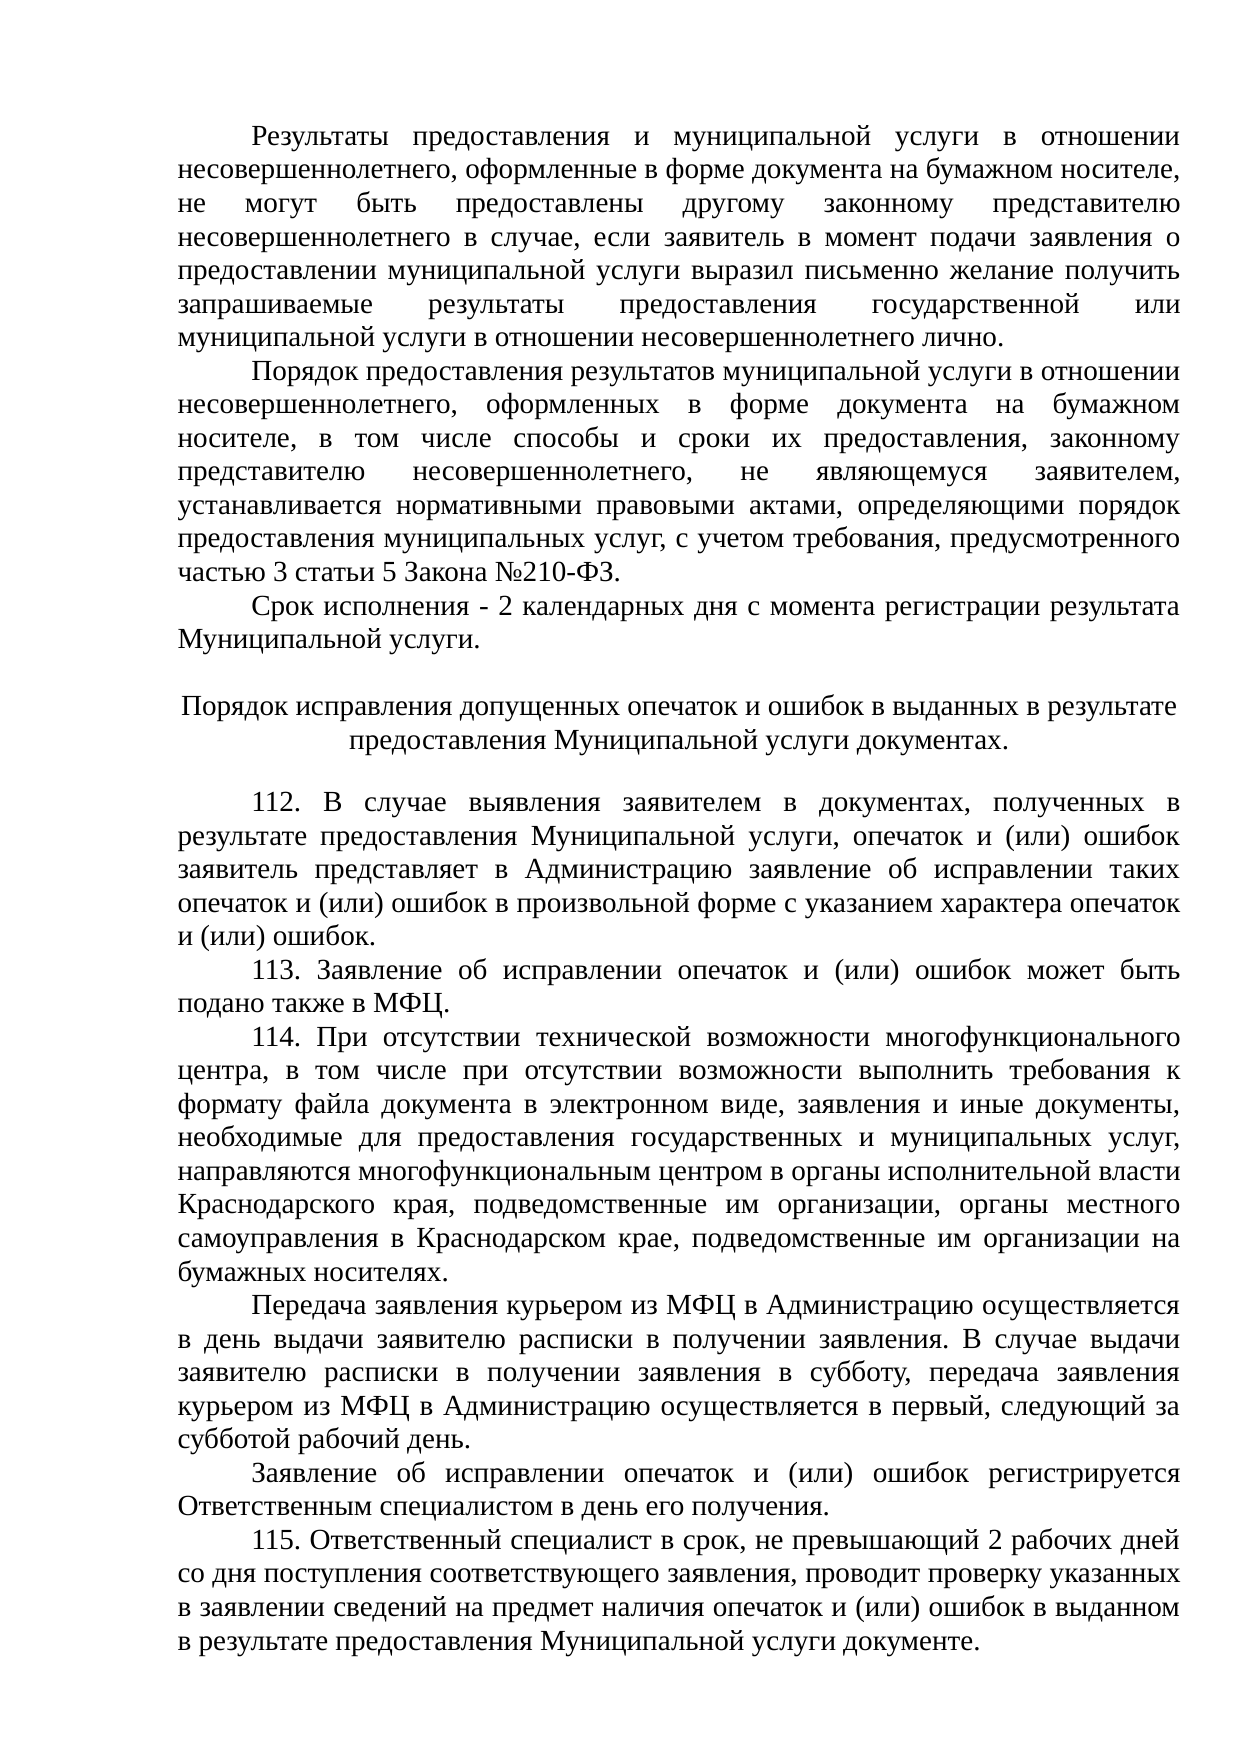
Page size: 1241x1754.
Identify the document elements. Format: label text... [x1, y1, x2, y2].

text Порядок предоставления результатов муниципальной услуги в отношении несовершеннолетнего, оформленных в форме документа на бумажном носителе, в том числе способы и сроки их предоставления, законному представителю несовершеннолетнего, не являющемуся заявителем, устанавливается нормативными правовыми актами, определяющими порядок предоставления муниципальных услуг, с учетом требования, предусмотренного частью 3 статьи 5 Закона №210-ФЗ. [177, 353, 1181, 588]
text Срок исполнения - 2 календарных дня с момента регистрации результата Муниципальной услуги. [177, 588, 1181, 655]
text Передача заявления курьером из МФЦ в Администрацию осуществляется в день выдачи заявителю расписки в получении заявления. В случае выдачи заявителю расписки в получении заявления в субботу, передача заявления курьером из МФЦ в Администрацию осуществляется в первый, следующий за субботой рабочий день. [177, 1287, 1181, 1455]
text 114. При отсутствии технической возможности многофункционального центра, в том числе при отсутствии возможности выполнить требования к формату файла документа в электронном виде, заявления и иные документы, необходимые для предоставления государственных и муниципальных услуг, направляются многофункциональным центром в органы исполнительной власти Краснодарского края, подведомственные им организации, органы местного самоуправления в Краснодарском крае, подведомственные им организации на бумажных носителях. [177, 1019, 1181, 1287]
text Заявление об исправлении опечаток и (или) ошибок регистрируется Ответственным специалистом в день его получения. [177, 1455, 1181, 1522]
text 113. Заявление об исправлении опечаток и (или) ошибок может быть подано также в МФЦ. [177, 952, 1181, 1019]
text Результаты предоставления и муниципальной услуги в отношении несовершеннолетнего, оформленные в форме документа на бумажном носителе, не могут быть предоставлены другому законному представителю несовершеннолетнего в случае, если заявитель в момент подачи заявления о предоставлении муниципальной услуги выразил письменно желание получить запрашиваемые результаты предоставления государственной или муниципальной услуги в отношении несовершеннолетнего лично. [177, 118, 1181, 353]
text 112. В случае выявления заявителем в документах, полученных в результате предоставления Муниципальной услуги, опечаток и (или) ошибок заявитель представляет в Администрацию заявление об исправлении таких опечаток и (или) ошибок в произвольной форме с указанием характера опечаток и (или) ошибок. [177, 784, 1181, 952]
text 115. Ответственный специалист в срок, не превышающий 2 рабочих дней со дня поступления соответствующего заявления, проводит проверку указанных в заявлении сведений на предмет наличия опечаток и (или) ошибок в выданном в результате предоставления Муниципальной услуги документе. [177, 1522, 1181, 1656]
text Порядок исправления допущенных опечаток и ошибок в выданных в результате предоставления Муниципальной услуги документах. [177, 688, 1181, 755]
